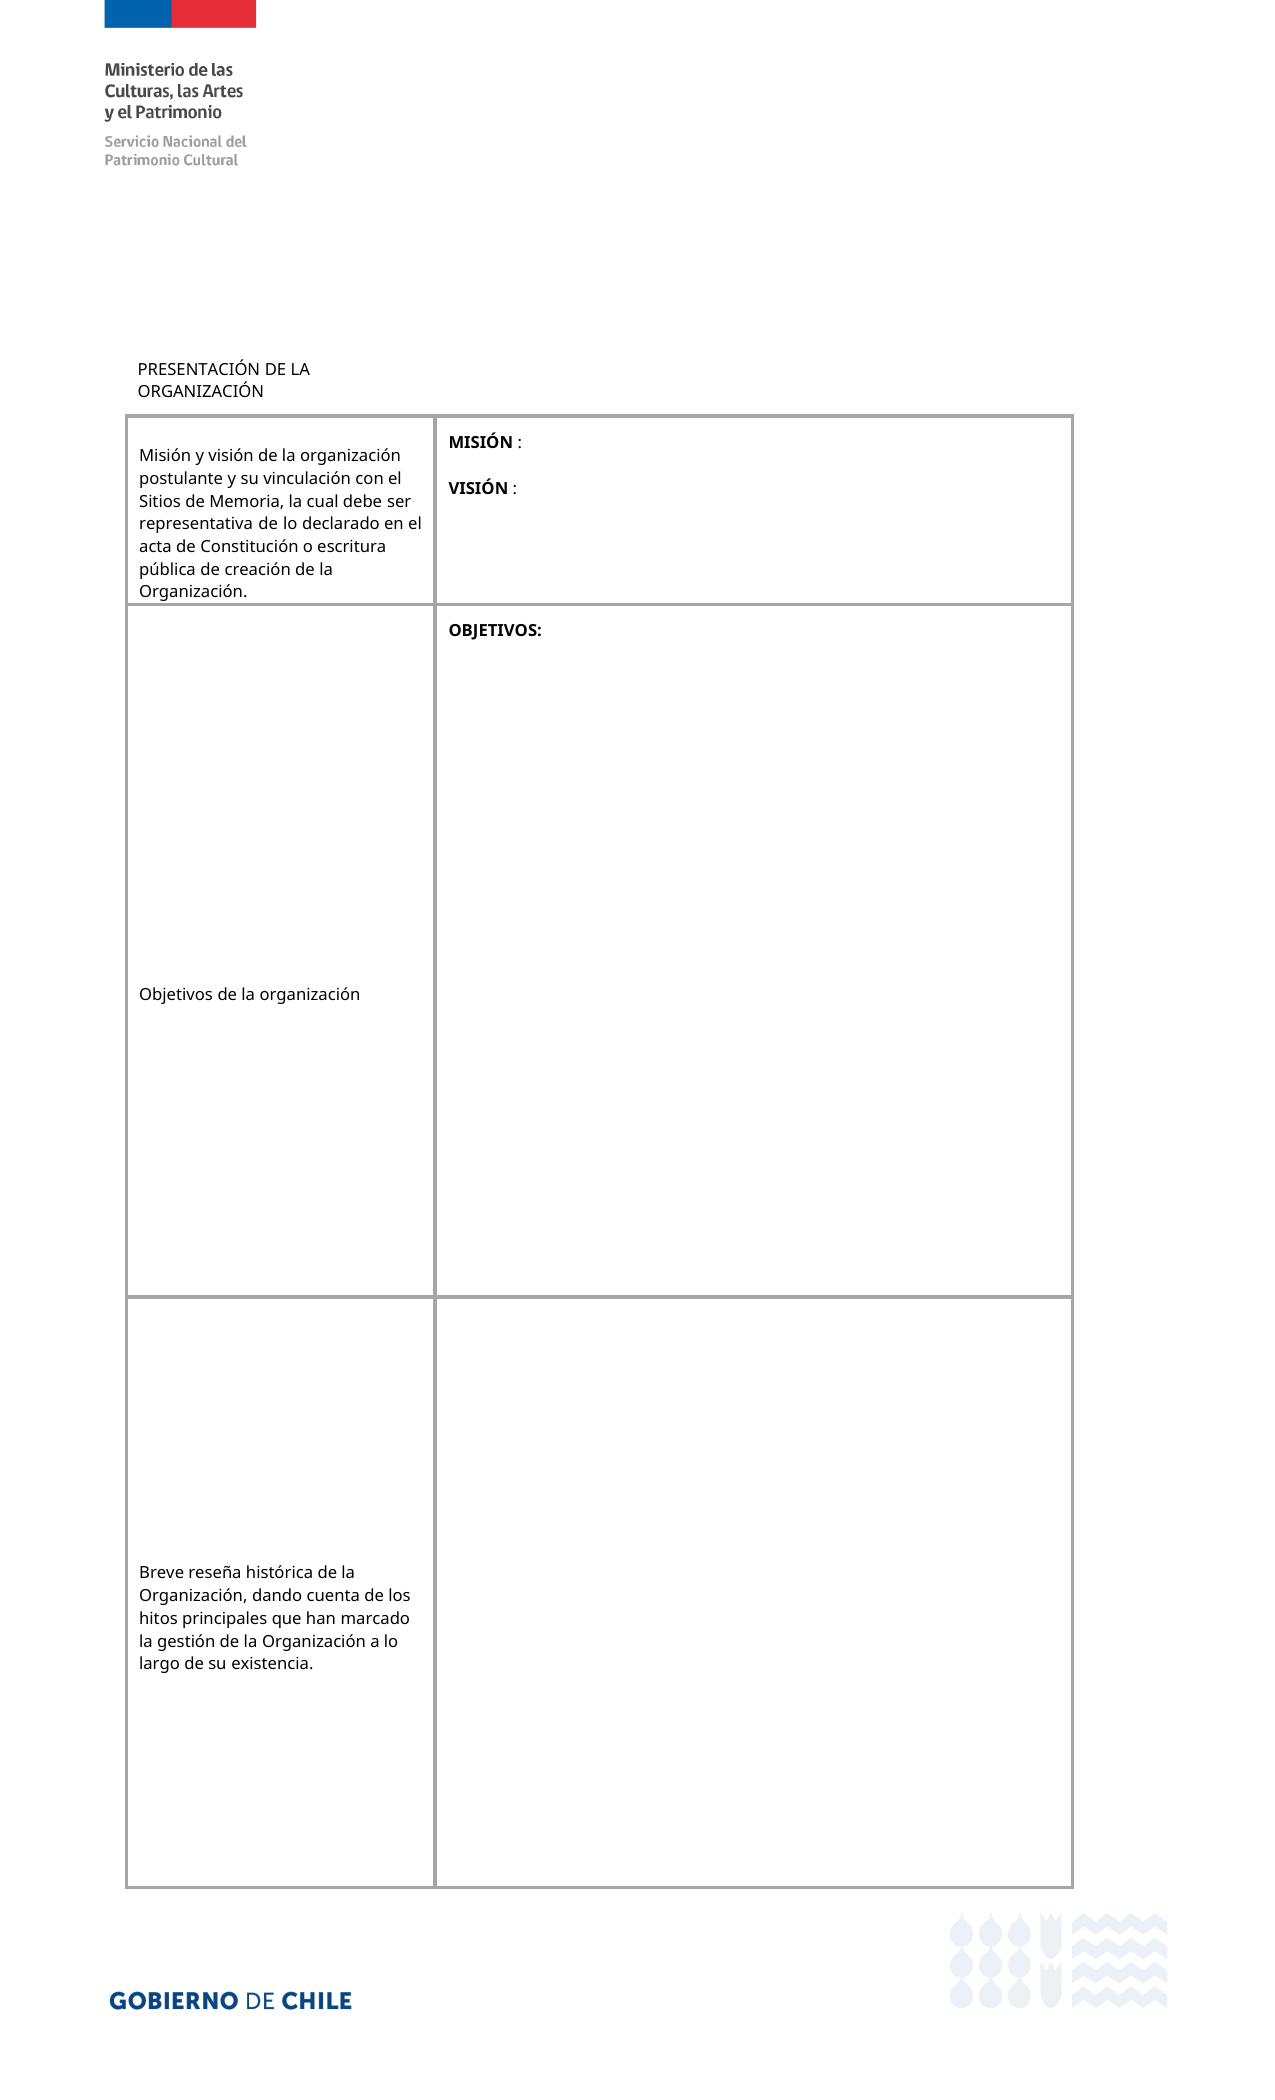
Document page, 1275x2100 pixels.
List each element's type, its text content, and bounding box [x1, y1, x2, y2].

picture [92, 1904, 1186, 2018]
text PRESENTACIÓN DE LA ORGANIZACIÓN [137, 357, 326, 403]
table_cell Breve reseña histórica de la Organización, dando cuenta de los hitos principales que han marcado la gestión de la Organización a lo largo de su existencia. [128, 1299, 433, 1886]
table_cell [437, 1299, 1071, 1886]
table_header Misión y visión de la organización postulante y su vinculación con el Sitios de Memoria, la cual debe ser representativa de lo declarado en el acta de Constitución o escritura pública de creación de la Organización. [128, 418, 433, 603]
picture [92, 0, 922, 173]
table_header MISIÓN : VISIÓN : [437, 418, 1071, 603]
table_cell OBJETIVOS: [437, 606, 1071, 1295]
table_cell Objetivos de la organización [128, 606, 433, 1295]
